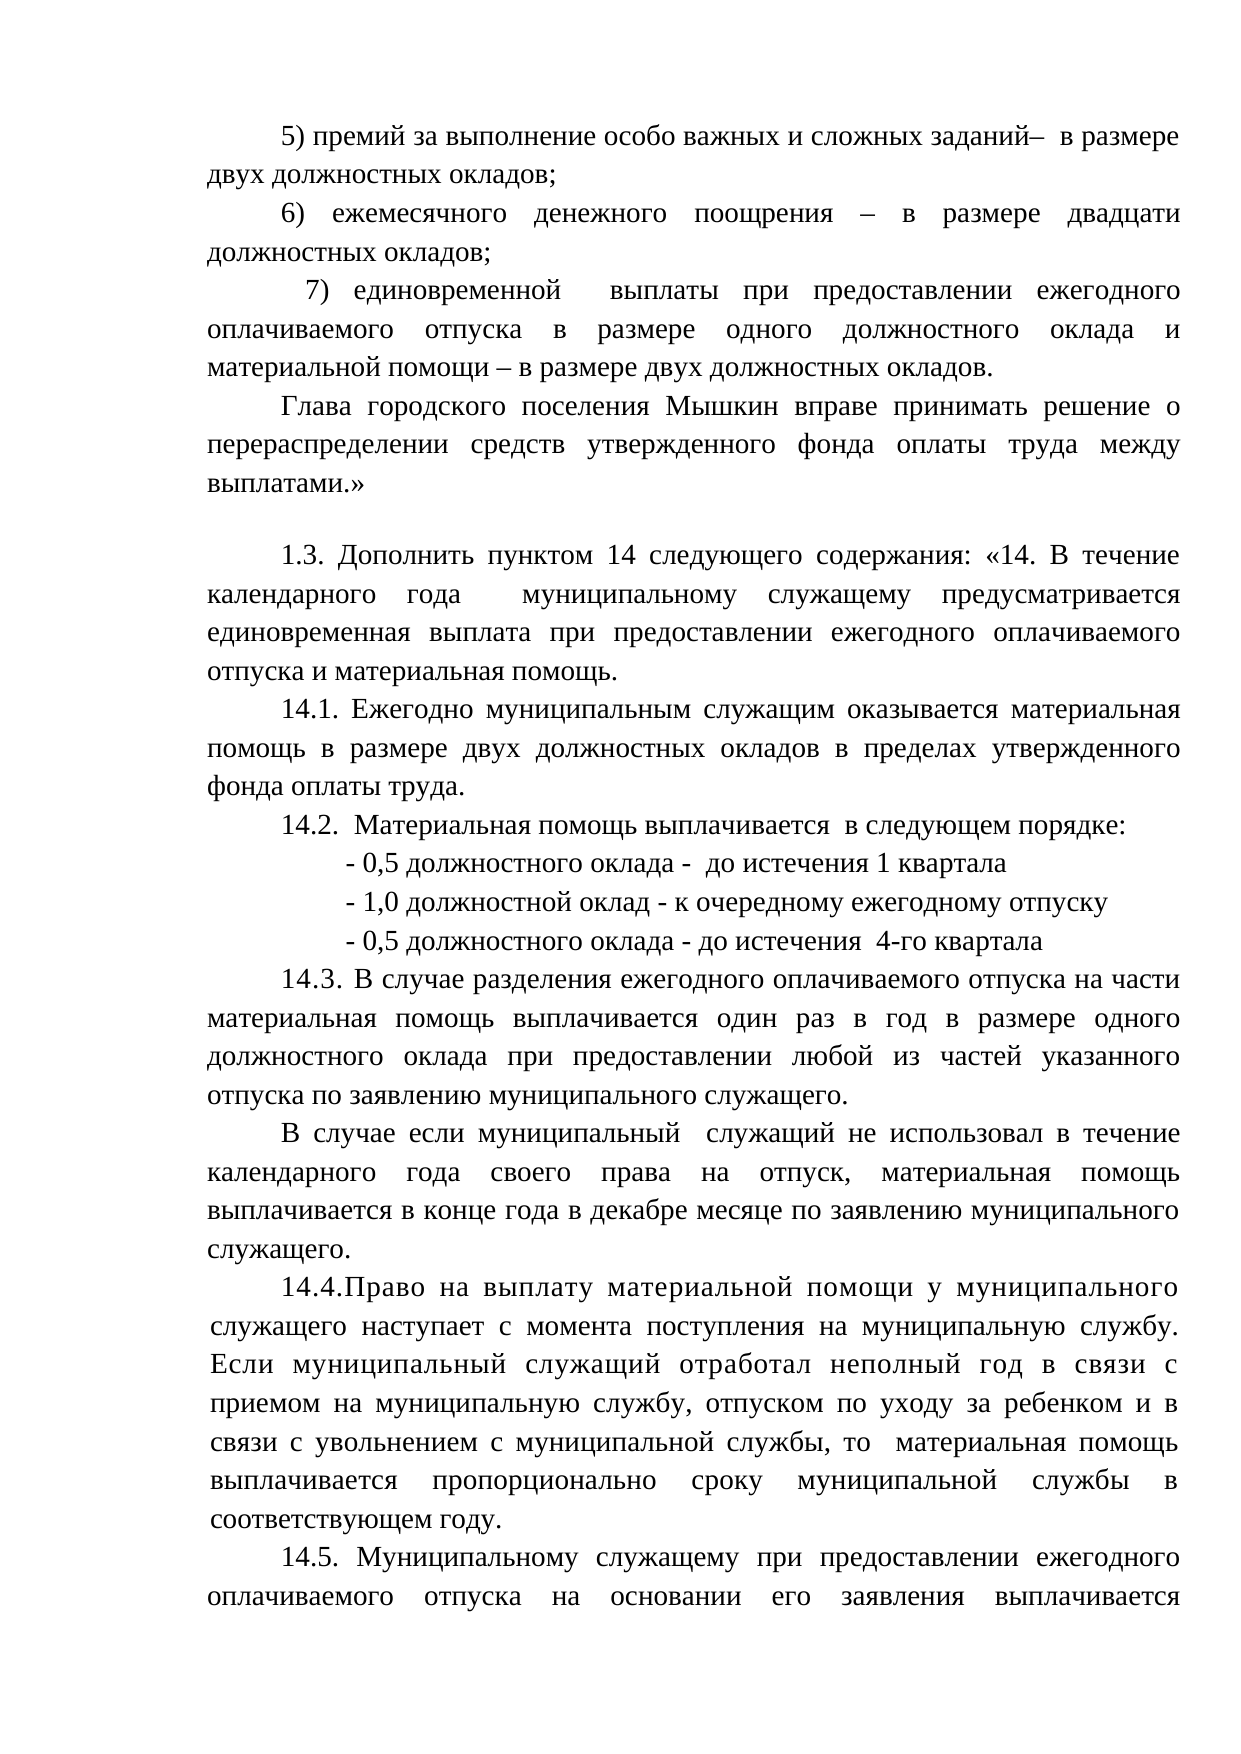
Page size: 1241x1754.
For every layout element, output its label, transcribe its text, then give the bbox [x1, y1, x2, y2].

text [207, 1539, 1181, 1611]
text Глава городского поселения Мышкин вправе принимать решение о перераспределении средств утвержденного фонда оплаты труда между выплатами.» [207, 388, 1181, 498]
text 14.4.Право на выплату материальной помощи у муниципального служащего наступает с момента поступления на муниципальную службу. Если муниципальный служащий отработал неполный год в связи с приемом на муниципальную службу, отпуском по уходу за ребенком и в связи с увольнением с муниципальной службы, то материальная помощь выплачивается пропорционально сроку муниципальной службы в соответствующем году. [210, 1269, 1180, 1534]
text 5) премий за выполнение особо важных и сложных заданий– в размере двух должностных окладов; [207, 118, 1181, 190]
text В случае если муниципальный служащий не использовал в течение календарного года своего права на отпуск, материальная помощь выплачивается в конце года в декабре месяце по заявлению муниципального служащего. [207, 1115, 1181, 1264]
text 14.1. Ежегодно муниципальным служащим оказывается материальная помощь в размере двух должностных окладов в пределах утвержденного фонда оплаты труда. [207, 691, 1181, 802]
text 6) ежемесячного денежного поощрения – в размере двадцати должностных окладов; [207, 195, 1181, 267]
text - 0,5 должностного оклада - до истечения 1 квартала [207, 846, 1181, 879]
text 1.3. Дополнить пунктом 14 следующего содержания: «14. В течение календарного года муниципальному служащему предусматривается единовременная выплата при предоставлении ежегодного оплачиваемого отпуска и материальная помощь. [207, 537, 1181, 686]
text 14.2. Материальная помощь выплачивается в следующем порядке: [207, 807, 1181, 841]
text 14.3. В случае разделения ежегодного оплачиваемого отпуска на части материальная помощь выплачивается один раз в год в размере одного должностного оклада при предоставлении любой из частей указанного отпуска по заявлению муниципального служащего. [207, 961, 1181, 1110]
text 7) единовременной выплаты при предоставлении ежегодного оплачиваемого отпуска в размере одного должностного оклада и материальной помощи – в размере двух должностных окладов. [207, 272, 1181, 383]
text - 1,0 должностной оклад - к очередному ежегодному отпуску [207, 884, 1181, 918]
text - 0,5 должностного оклада - до истечения 4-го квартала [207, 923, 1181, 956]
